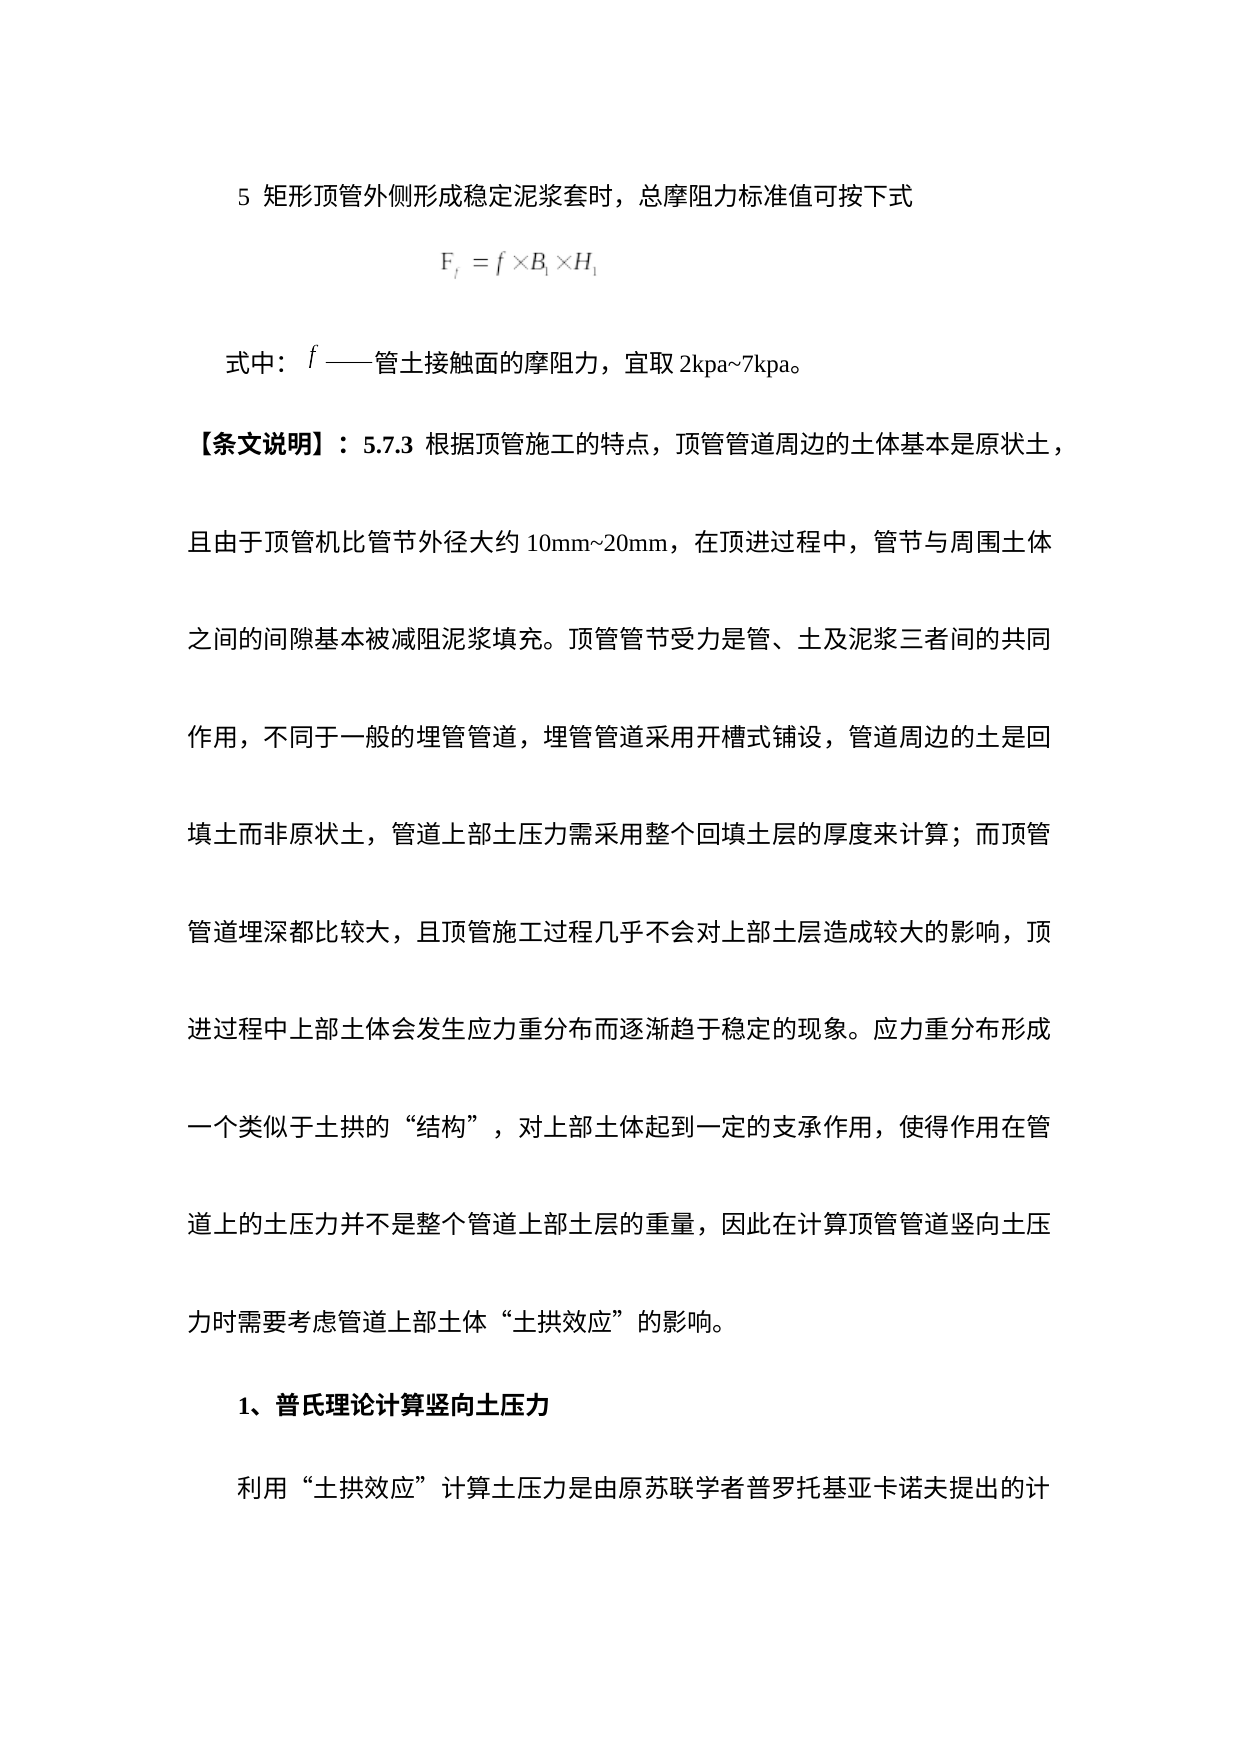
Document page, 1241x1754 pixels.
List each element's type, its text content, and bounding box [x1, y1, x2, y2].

text 1、普氏理论计算竖向土压力 [187, 1371, 1053, 1436]
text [187, 1454, 1053, 1519]
text 式中：——管土接触面的摩阻力，宜取2kpa~7kpa。 [187, 327, 1053, 392]
text 5 矩形顶管外侧形成稳定泥浆套时，总摩阻力标准值可按下式 [187, 162, 1053, 227]
text 【条文说明】：5.7.3 根据顶管施工的特点，顶管管道周边的土体基本是原状土，且由于顶管机比管节外径大约10mm~20mm，在顶进过程中，管节与周围土体之间的间隙基本被减阻泥浆填充。顶管管节受力是管、土及泥浆三者间的共同作用，不同于一般的埋管管道，埋管管道采用开槽式铺设，管道周边的土是回填土而非原状土，管道上部土压力需采用整个回填土层的厚度来计算；而顶管管道埋深都比较大，且顶管施工过程几乎不会对上部土层造成较大的影响，顶进过程中上部土体会发生应力重分布而逐渐趋于稳定的现象。应力重分布形成一个类似于土拱的“结构”，对上部土体起到一定的支承作用，使得作用在管道上的土压力并不是整个管道上部土层的重量，因此在计算顶管管道竖向土压力时需要考虑管道上部土体“土拱效应”的影响。 [187, 410, 1053, 1353]
